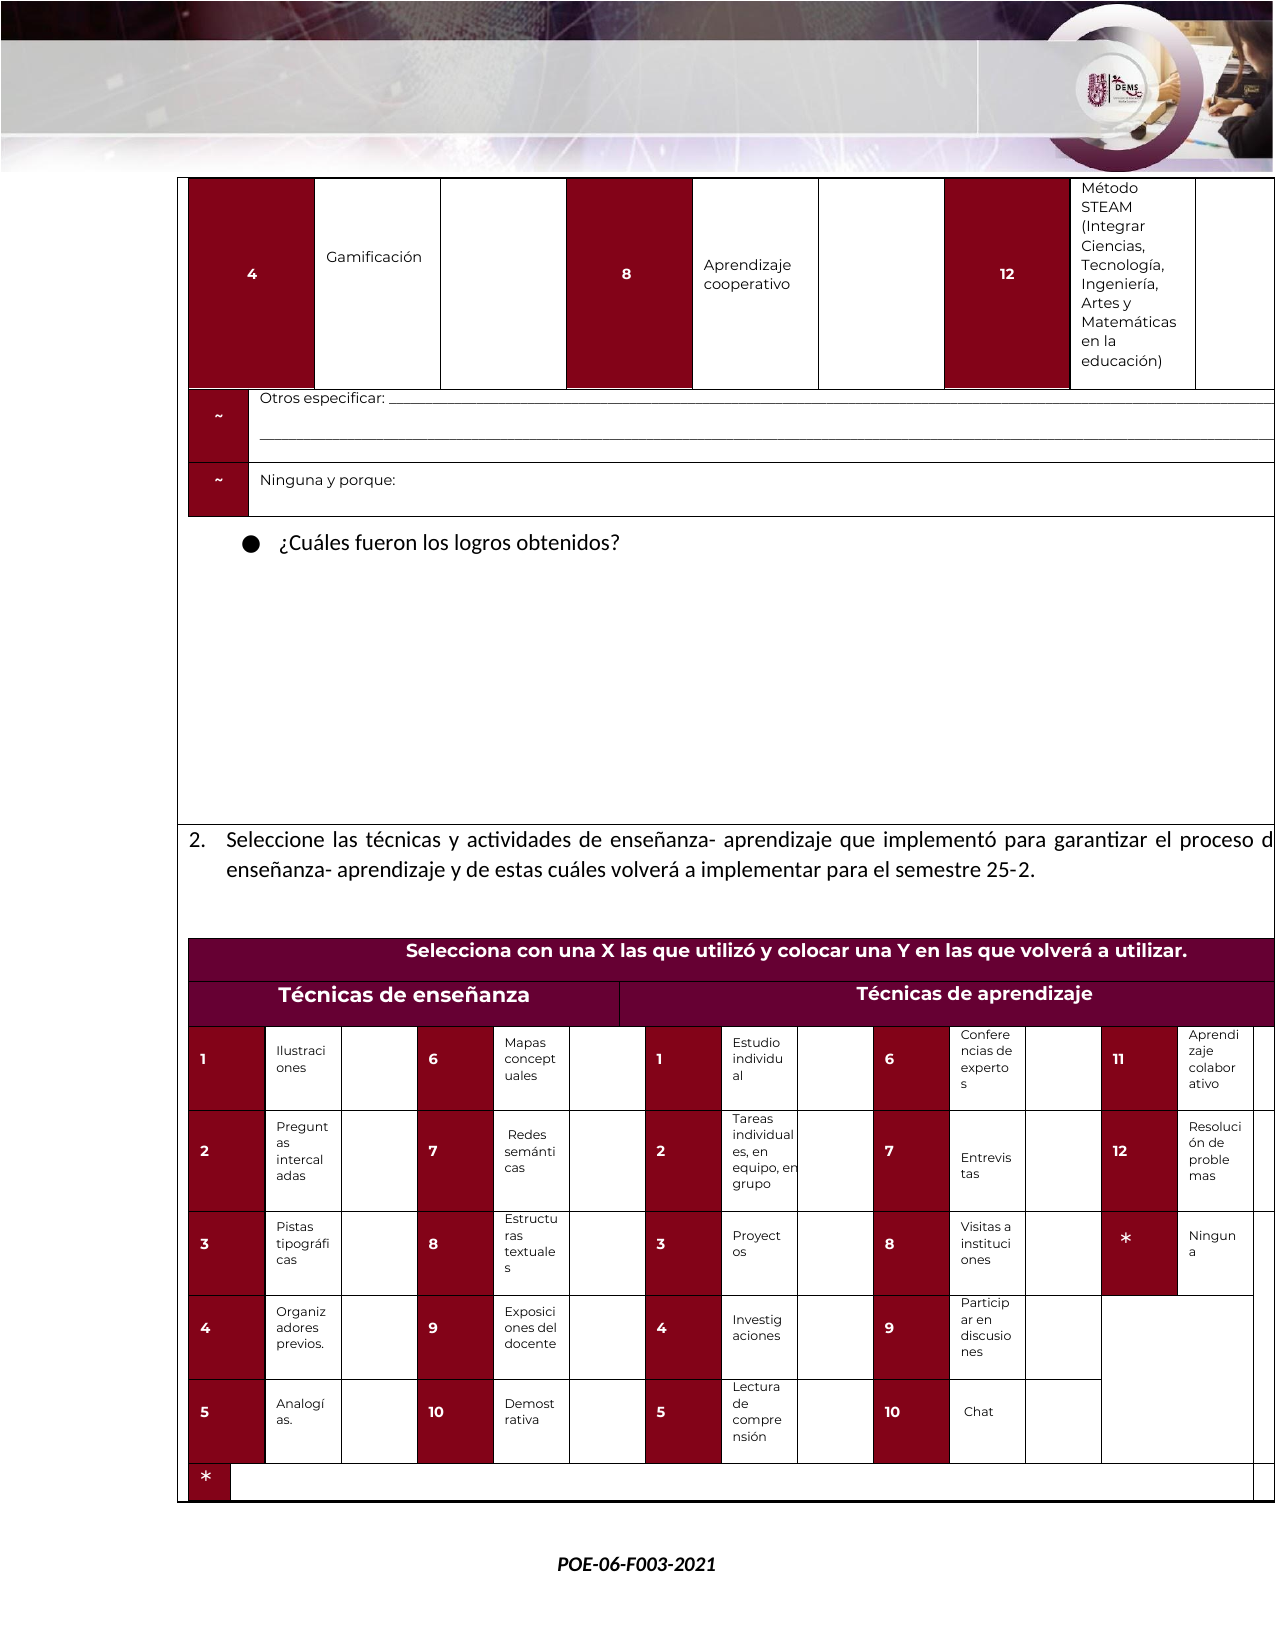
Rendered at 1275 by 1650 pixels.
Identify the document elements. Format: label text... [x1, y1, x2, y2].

picture [1, 1, 1273, 172]
